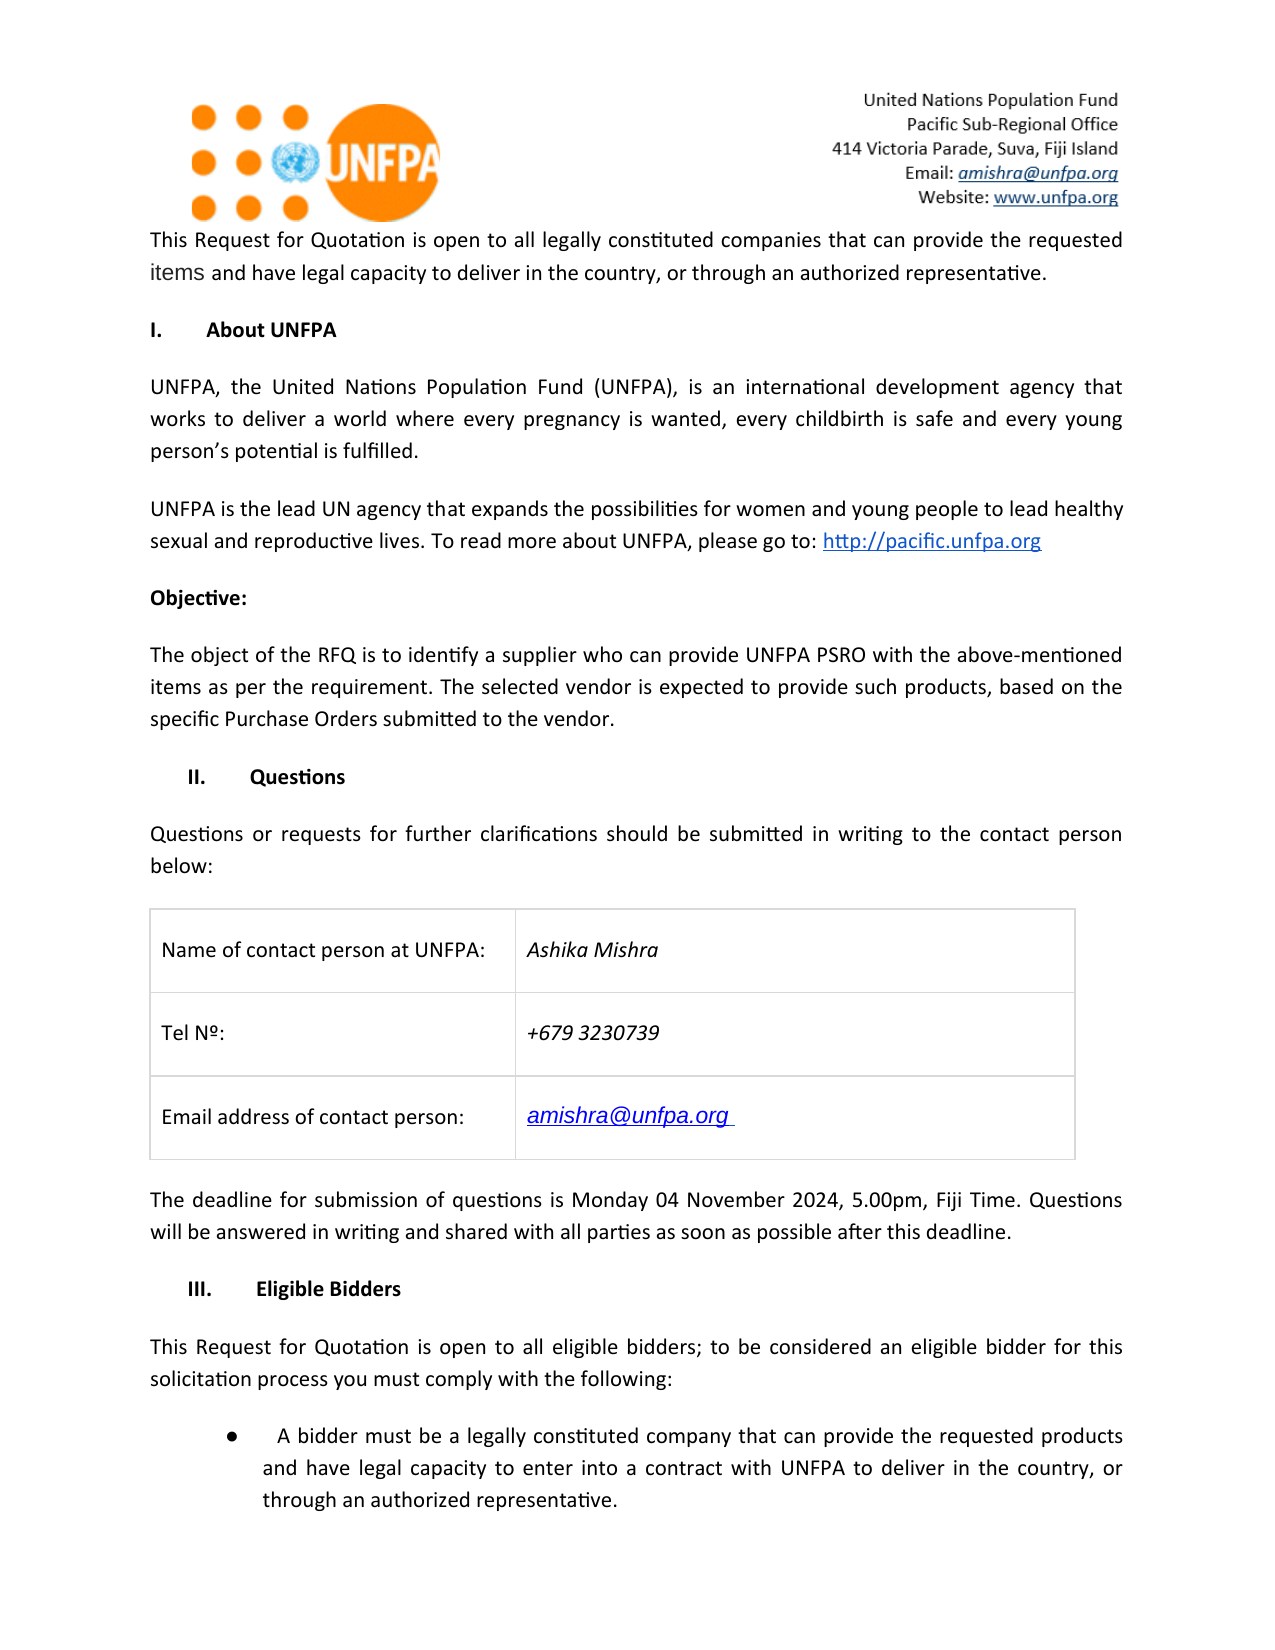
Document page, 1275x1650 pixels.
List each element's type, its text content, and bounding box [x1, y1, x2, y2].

table_header Ashika Mishra [516, 910, 1074, 992]
picture [828, 75, 1125, 222]
text Objective: [150, 583, 1125, 611]
text UNFPA, the United Nations Population Fund (UNFPA), is an international development agency that works to deliver a world where every pregnancy is wanted, every childbirth is safe and every young person’s potential is fulfilled. [150, 372, 1125, 404]
text The object of the RFQ is to identify a supplier who can provide UNFPA PSRO with the above-mentioned items as per the requirement. The selected vendor is expected to provide such products, based on the specific Purchase Orders submitted to the vendor. [150, 640, 1125, 733]
text This Request for Quotation is open to all legally constituted companies that can provide the requested items and have legal capacity to deliver in the country, or through an authorized representative. [150, 226, 1125, 286]
picture [191, 104, 441, 222]
text II. Questions [187, 762, 1125, 790]
table_cell +679 3230739 [516, 993, 1074, 1075]
text UNFPA, the United Nations Population Fund (UNFPA), is an international development agency that works to deliver a world where every pregnancy is wanted, every childbirth is safe and every young person’s potential is fulfilled. [150, 432, 1125, 464]
text III. Eligible Bidders [187, 1274, 1125, 1303]
text UNFPA is the lead UN agency that expands the possibilities for women and young people to lead healthy sexual and reproductive lives. To read more about UNFPA, please go to: http://pacific.unfpa.org [150, 494, 1125, 554]
text The deadline for submission of questions is Monday 04 November 2024, 5.00pm, Fiji Time. Questions will be answered in writing and shared with all parties as soon as possible after this deadline. [150, 1185, 1125, 1245]
text I. About UNFPA [150, 315, 1125, 343]
table_cell Email address of contact person: [151, 1077, 515, 1159]
table_cell amishra@unfpa.org [516, 1077, 1074, 1159]
text This Request for Quotation is open to all eligible bidders; to be considered an eligible bidder for this solicitation process you must comply with the following: [150, 1332, 1125, 1392]
table_cell Tel Nº: [151, 993, 515, 1075]
table_header Name of contact person at UNFPA: [151, 910, 515, 992]
text Questions or requests for further clarifications should be submitted in writing to the contact person below: [150, 819, 1125, 879]
text ● A bidder must be a legally constituted company that can provide the requested products and have legal capacity to enter into a contract with UNFPA to deliver in the country, or through an authorized representative. [225, 1421, 1125, 1513]
